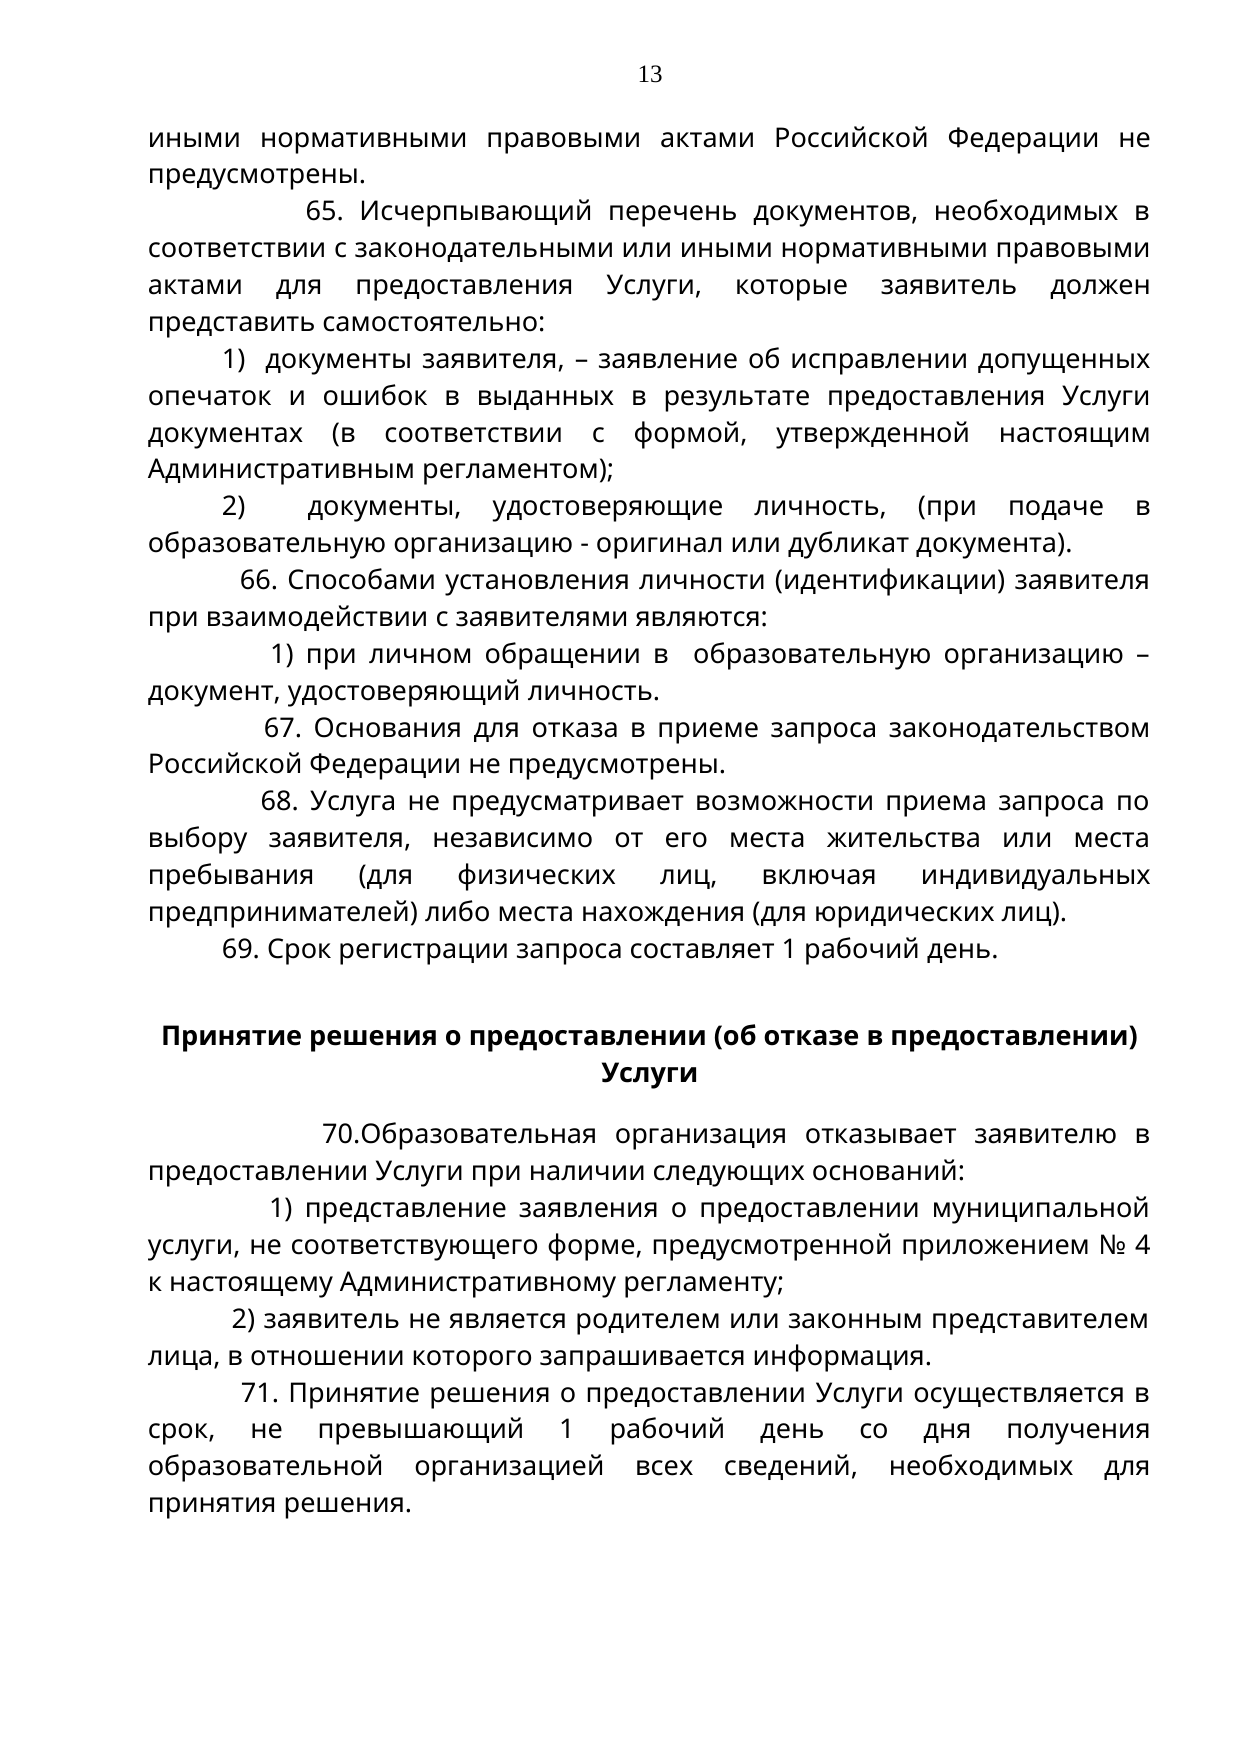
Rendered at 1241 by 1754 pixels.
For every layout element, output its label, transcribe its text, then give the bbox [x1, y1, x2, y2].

text 71. Принятие решения о предоставлении Услуги осуществляется в срок, не превышающий 1 рабочий день со дня получения образовательной организацией всех сведений, необходимых для принятия решения. [148, 1373, 1152, 1521]
text 1) документы заявителя, – заявление об исправлении допущенных опечаток и ошибок в выданных в результате предоставления Услуги документах (в соответствии с формой, утвержденной настоящим Административным регламентом); [148, 339, 1152, 487]
text 70.Образовательная организация отказывает заявителю в предоставлении Услуги при наличии следующих оснований: [148, 1115, 1152, 1189]
text 1) при личном обращении в образовательную организацию – документ, удостоверяющий личность. [148, 634, 1152, 708]
text 2) заявитель не является родителем или законным представителем лица, в отношении которого запрашивается информация. [148, 1299, 1152, 1373]
text 67. Основания для отказа в приеме запроса законодательством Российской Федерации не предусмотрены. [148, 708, 1152, 782]
text Принятие решения о предоставлении (об отказе в предоставлении) Услуги [148, 1016, 1152, 1090]
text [148, 118, 1152, 192]
text 2) документы, удостоверяющие личность, (при подаче в образовательную организацию - оригинал или дубликат документа). [148, 487, 1152, 561]
text 1) представление заявления о предоставлении муниципальной услуги, не соответствующего форме, предусмотренной приложением № 4 к настоящему Административному регламенту; [148, 1189, 1152, 1299]
text 65. Исчерпывающий перечень документов, необходимых в соответствии с законодательными или иными нормативными правовыми актами для предоставления Услуги, которые заявитель должен представить самостоятельно: [148, 192, 1152, 339]
text 68. Услуга не предусматривает возможности приема запроса по выбору заявителя, независимо от его места жительства или места пребывания (для физических лиц, включая индивидуальных предпринимателей) либо места нахождения (для юридических лиц). [148, 782, 1152, 929]
text 66. Способами установления личности (идентификации) заявителя при взаимодействии с заявителями являются: [148, 561, 1152, 634]
text 69. Срок регистрации запроса составляет 1 рабочий день. [222, 929, 1152, 966]
